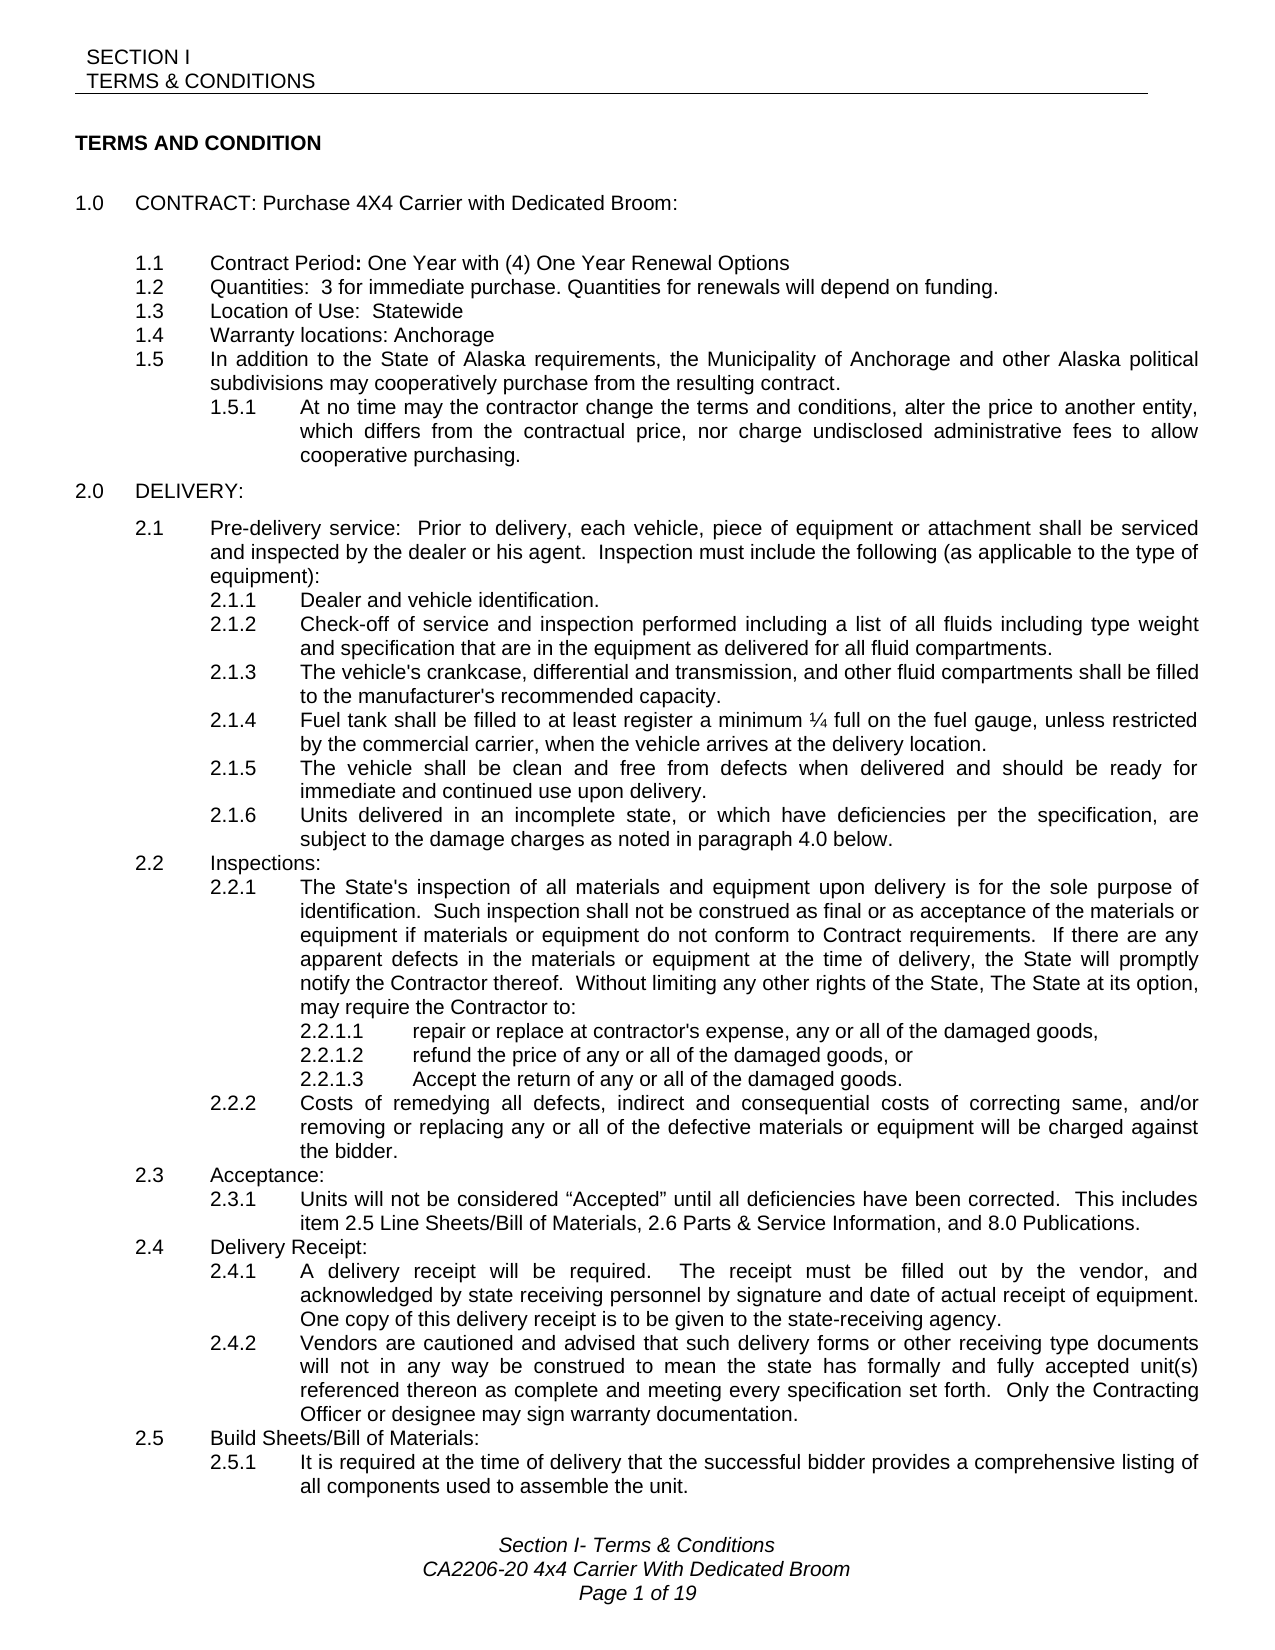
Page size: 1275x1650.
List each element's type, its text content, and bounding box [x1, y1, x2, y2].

list A delivery receipt will be required. The receipt must be filled out by the vendor, and acknowledged by state receiving personnel by signature and date of actual receipt of equipment. One copy of this delivery receipt is to be given to the state-receiving agency. [210, 1258, 1200, 1330]
list It is required at the time of delivery that the successful bidder provides a comprehensive listing of all components used to assemble the unit. [210, 1450, 1200, 1498]
list Pre-delivery service: Prior to delivery, each vehicle, piece of equipment or attachment shall be serviced and inspected by the dealer or his agent. Inspection must include the following (as applicable to the type of equipment): [135, 516, 1200, 588]
list Quantities: 3 for immediate purchase. Quantities for renewals will depend on funding. [135, 275, 1200, 299]
list Costs of remedying all defects, indirect and consequential costs of correcting same, and/or removing or replacing any or all of the defective materials or equipment will be charged against the bidder. [210, 1091, 1200, 1163]
list Inspections: [135, 851, 1200, 875]
list In addition to the State of Alaska requirements, the Municipality of Anchorage and other Alaska political subdivisions may cooperatively purchase from the resulting contract. [135, 347, 1200, 395]
list Units will not be considered “Accepted” until all deficiencies have been corrected. This includes item 2.5 Line Sheets/Bill of Materials, 2.6 Parts & Service Information, and 8.0 Publications. [210, 1187, 1200, 1234]
list Check-off of service and inspection performed including a list of all fluids including type weight and specification that are in the equipment as delivered for all fluid compartments. [210, 612, 1200, 659]
subtitle TERMS AND CONDITION [75, 130, 1200, 154]
list repair or replace at contractor's expense, any or all of the damaged goods, [300, 1019, 1200, 1043]
list Build Sheets/Bill of Materials: [135, 1426, 1200, 1450]
list Contract Period: One Year with (4) One Year Renewal Options [135, 251, 1200, 275]
list The vehicle shall be clean and free from defects when delivered and should be ready for immediate and continued use upon delivery. [210, 755, 1200, 803]
list refund the price of any or all of the damaged goods, or [300, 1043, 1200, 1067]
list Dealer and vehicle identification. [210, 588, 1200, 612]
list Accept the return of any or all of the damaged goods. [300, 1067, 1200, 1091]
list Warranty locations: Anchorage [135, 323, 1200, 347]
subtitle CONTRACT: Purchase 4X4 Carrier with Dedicated Broom: [75, 191, 1200, 215]
list Fuel tank shall be filled to at least register a minimum ¼ full on the fuel gauge, unless restricted by the commercial carrier, when the vehicle arrives at the delivery location. [210, 707, 1200, 755]
list The State's inspection of all materials and equipment upon delivery is for the sole purpose of identification. Such inspection shall not be construed as final or as acceptance of the materials or equipment if materials or equipment do not conform to Contract requirements. If there are any apparent defects in the materials or equipment at the time of delivery, the State will promptly notify the Contractor thereof. Without limiting any other rights of the State, The State at its option, may require the Contractor to: [210, 875, 1200, 1019]
list Units delivered in an incomplete state, or which have deficiencies per the specification, are subject to the damage charges as noted in paragraph 4.0 below. [210, 803, 1200, 851]
list Vendors are cautioned and advised that such delivery forms or other receiving type documents will not in any way be construed to mean the state has formally and fully accepted unit(s) referenced thereon as complete and meeting every specification set forth. Only the Contracting Officer or designee may sign warranty documentation. [210, 1330, 1200, 1426]
list The vehicle's crankcase, differential and transmission, and other fluid compartments shall be filled to the manufacturer's recommended capacity. [210, 659, 1200, 707]
subtitle DELIVERY: [75, 479, 1200, 503]
list Delivery Receipt: [135, 1234, 1200, 1258]
list Location of Use: Statewide [135, 299, 1200, 323]
list At no time may the contractor change the terms and conditions, alter the price to another entity, which differs from the contractual price, nor charge undisclosed administrative fees to allow cooperative purchasing. [210, 395, 1200, 467]
list Acceptance: [135, 1163, 1200, 1187]
